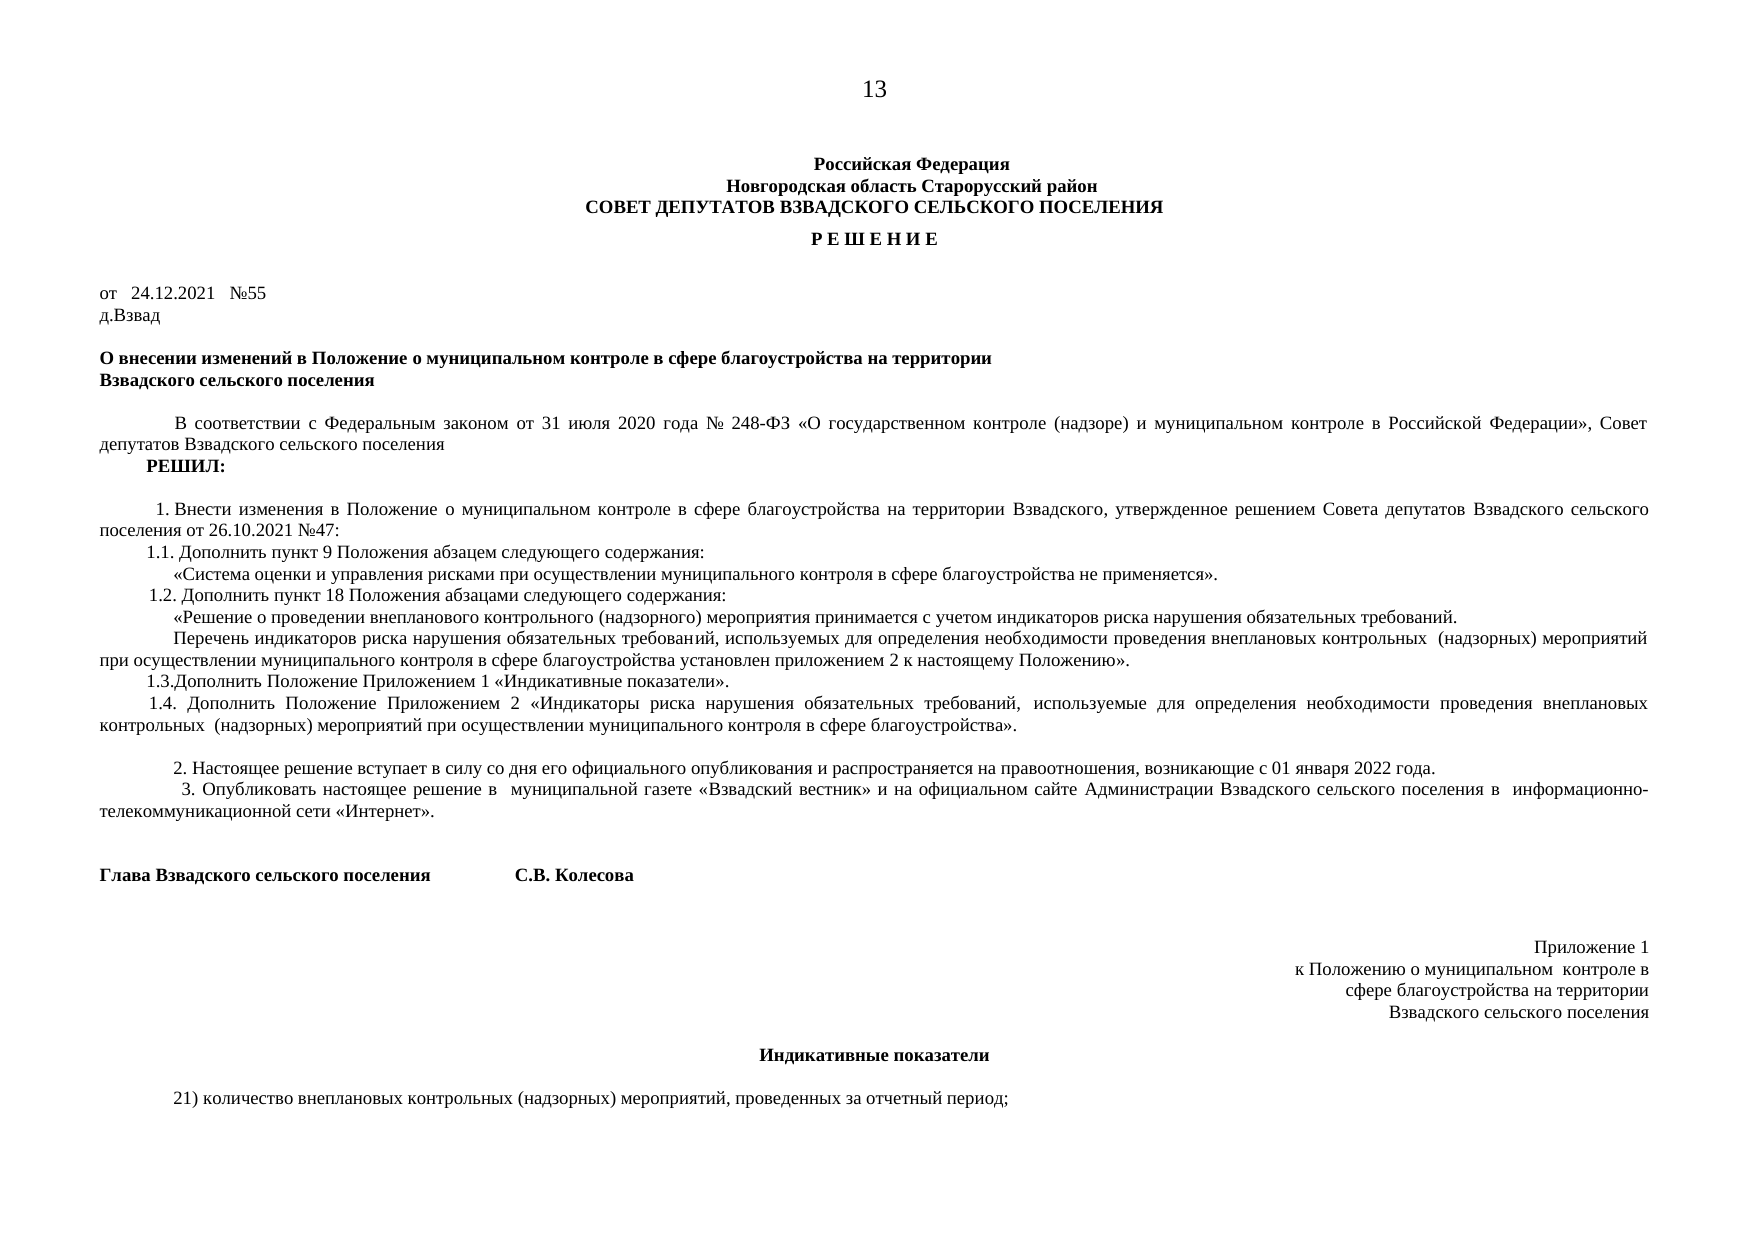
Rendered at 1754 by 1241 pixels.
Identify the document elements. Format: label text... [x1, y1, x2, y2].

text Перечень индикаторов риска нарушения обязательных требований, используемых для определения необходимости проведения внеплановых контрольных (надзорных) мероприятий при осуществлении муниципального контроля в сфере благоустройства установлен приложением 2 к настоящему Положению». [99, 627, 1649, 670]
text 3. Опубликовать настоящее решение в муниципальной газете «Взвадский вестник» и на официальном сайте Администрации Взвадского сельского поселения в информационно-телекоммуникационной сети «Интернет». [99, 778, 1649, 821]
text Российская Федерация [99, 153, 1649, 174]
text В соответствии с Федеральным законом от 31 июля 2020 года № 248-ФЗ «О государственном контроле (надзоре) и муниципальном контроле в Российской Федерации», Совет депутатов Взвадского сельского поселения [99, 412, 1649, 455]
text 1.3.Дополнить Положение Приложением 1 «Индикативные показатели». [99, 670, 1649, 692]
text РЕШИЛ: [99, 455, 1649, 476]
text от 24.12.2021 №55 [99, 282, 1649, 304]
text 2. Настоящее решение вступает в силу со дня его официального опубликования и распространяется на правоотношения, возникающие с 01 января 2022 года. [99, 757, 1649, 778]
list количество внеплановых контрольных (надзорных) мероприятий, проведенных за отчетный период; [99, 1087, 1649, 1109]
text сфере благоустройства на территории [99, 979, 1649, 1001]
text Взвадского сельского поселения [99, 1001, 1649, 1022]
text Глава Взвадского сельского поселения С.В. Колесова [99, 864, 1649, 886]
text Р Е Ш Е Н И Е [99, 228, 1649, 250]
text Взвадского сельского поселения [99, 368, 1649, 390]
text к Положению о муниципальном контроле в [99, 958, 1649, 979]
text д.Взвад [99, 304, 1649, 325]
text Индикативные показатели [99, 1044, 1649, 1066]
text 1.4. Дополнить Положение Приложением 2 «Индикаторы риска нарушения обязательных требований, используемые для определения необходимости проведения внеплановых контрольных (надзорных) мероприятий при осуществлении муниципального контроля в сфере благоустройства». [99, 692, 1649, 735]
text Приложение 1 [572, 936, 1649, 958]
list «Система оценки и управления рисками при осуществлении муниципального контроля в сфере благоустройства не применяется». [99, 562, 1649, 584]
text 1.1. Дополнить пункт 9 Положения абзацем следующего содержания: [99, 541, 1649, 562]
text О внесении изменений в Положение о муниципальном контроле в сфере благоустройства на территории [99, 347, 1649, 368]
text «Решение о проведении внепланового контрольного (надзорного) мероприятия принимается с учетом индикаторов риска нарушения обязательных требований. [99, 606, 1649, 627]
text 1.2. Дополнить пункт 18 Положения абзацами следующего содержания: [99, 584, 1649, 606]
list Внести изменения в Положение о муниципальном контроле в сфере благоустройства на территории Взвадского, утвержденное решением Совета депутатов Взвадского сельского поселения от 26.10.2021 №47: [99, 498, 1649, 541]
text Новгородская область Старорусский район [99, 174, 1649, 196]
text СОВЕТ ДЕПУТАТОВ ВЗВАДСКОГО СЕЛЬСКОГО ПОСЕЛЕНИЯ [99, 196, 1649, 218]
